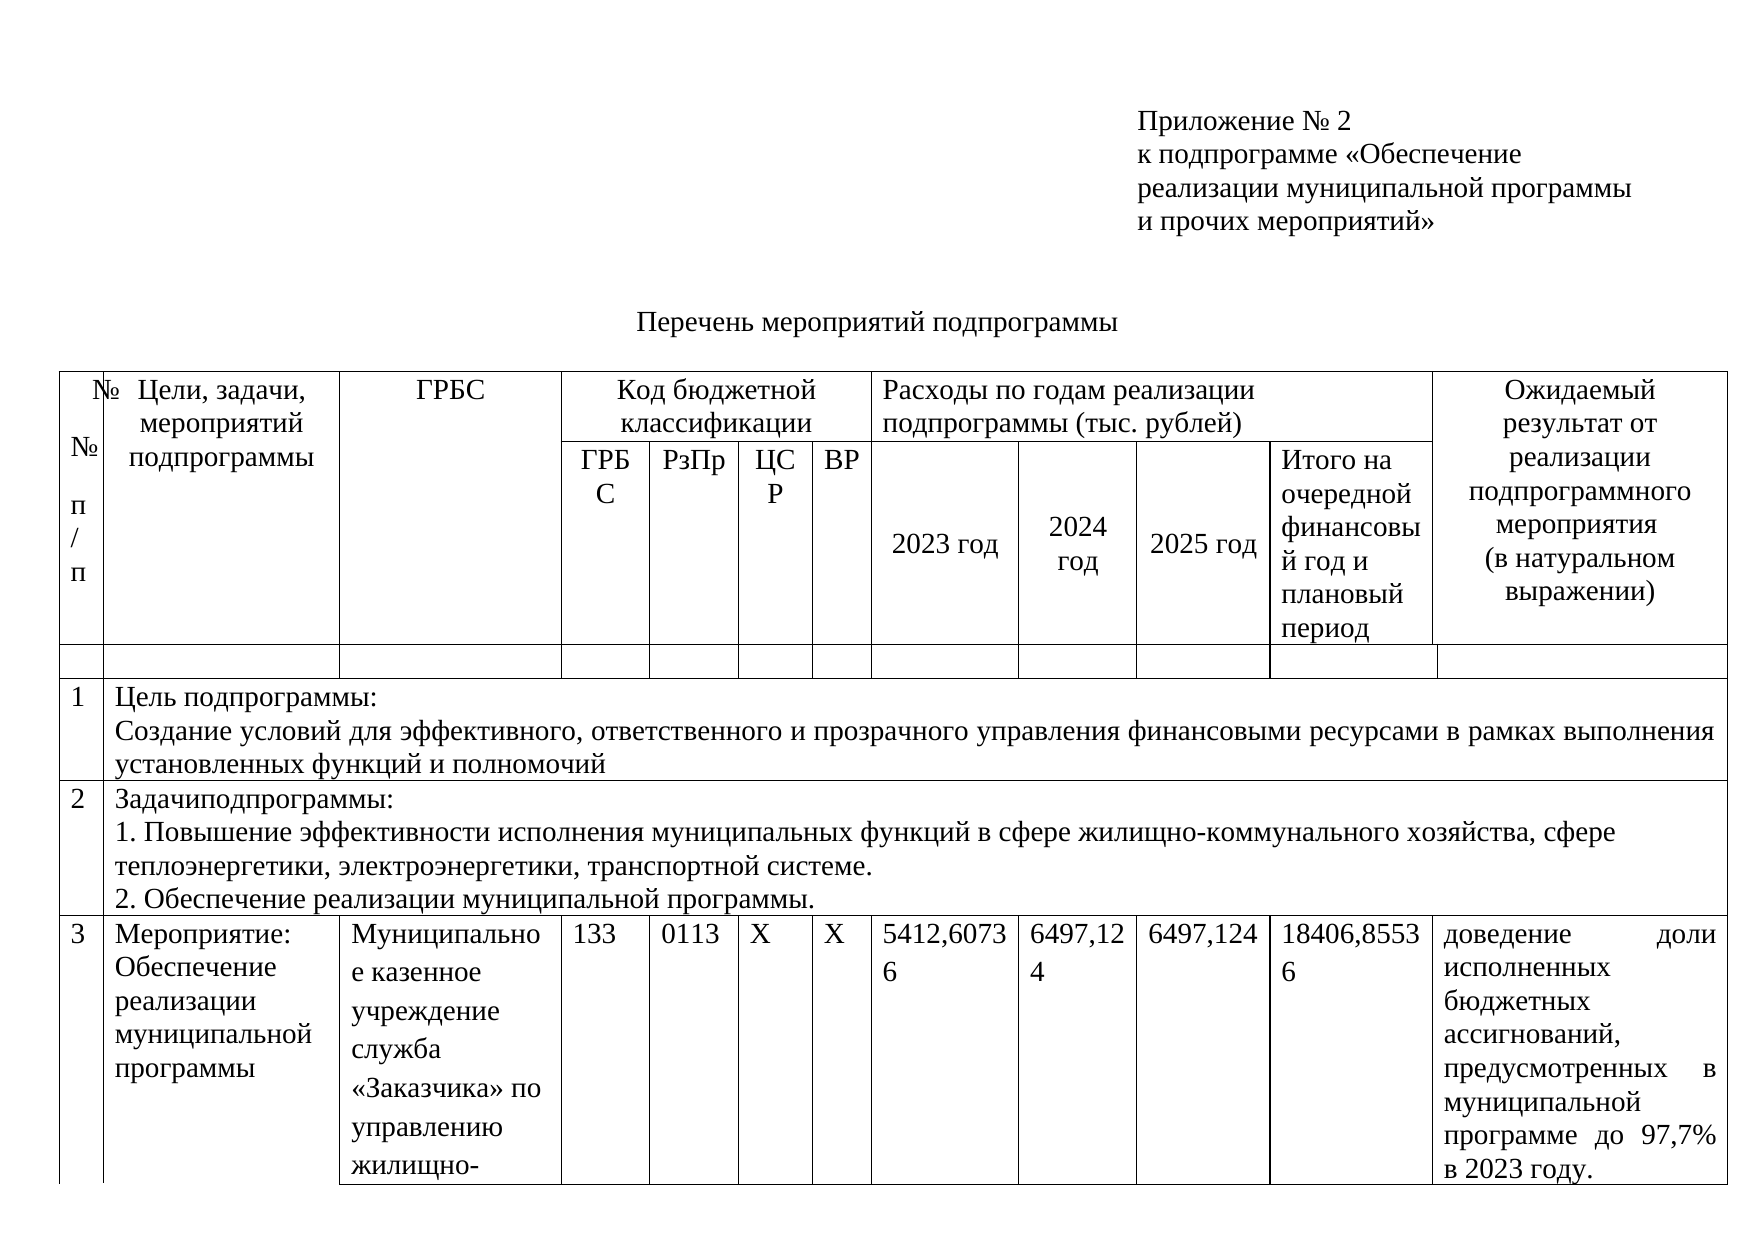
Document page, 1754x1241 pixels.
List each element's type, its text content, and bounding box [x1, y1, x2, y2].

table_cell [1413, 645, 1437, 678]
table_cell [650, 645, 738, 678]
table_header № № п/п [60, 372, 103, 643]
table_cell 2025 год [1137, 442, 1269, 643]
table_cell Итого на очередной финансовый год и плановый период [1271, 442, 1432, 643]
table_cell 5412,60736 [872, 916, 1018, 1184]
table_cell 3 [60, 916, 103, 1184]
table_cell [340, 916, 561, 1184]
table_cell 2024 год [1019, 442, 1136, 643]
table_cell [739, 645, 812, 678]
table_cell [813, 645, 871, 678]
table_header Расходы по годам реализации подпрограммы (тыс. рублей) [872, 372, 1432, 441]
table_header Цели, задачи, мероприятий подпрограммы [104, 372, 339, 643]
table_cell [1137, 645, 1269, 678]
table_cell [1433, 916, 1727, 1184]
table_cell Цель подпрограммы: Создание условий для эффективного, ответственного и прозрачного управления финансовыми ресурсами в рамках выполнения установленных функций и полномочий [104, 679, 1727, 780]
table_cell [340, 645, 561, 678]
table_cell 2 [60, 781, 103, 915]
table_header ГРБС [340, 372, 561, 643]
table_cell Х [739, 916, 812, 1184]
table_cell Задачиподпрограммы: 1. Повышение эффективности исполнения муниципальных функций в сфере жилищно-коммунального хозяйства, сфере теплоэнергетики, электроэнергетики, транспортной системе. 2. Обеспечение реализации муниципальной программы. [104, 781, 1727, 915]
table_cell [1438, 645, 1727, 678]
table_header Ожидаемый результат от реализации подпрограммного мероприятия (в натуральном выражении) [1433, 372, 1727, 643]
table_cell РзПр [650, 442, 738, 643]
text Перечень мероприятий подпрограммы [118, 304, 1636, 337]
table_cell 6497,124 [1137, 916, 1269, 1184]
table_cell 133 [562, 916, 649, 1184]
table_cell [60, 645, 103, 678]
table_cell ГРБС [562, 442, 649, 643]
table_cell 6497,124 [1019, 916, 1136, 1184]
table_cell 18406,85536 [1271, 916, 1432, 1184]
table_cell 2023 год [872, 442, 1018, 643]
table_cell 1 [60, 679, 103, 780]
table_header Код бюджетной классификации [562, 372, 871, 441]
table_cell Х [813, 916, 871, 1184]
table_cell [562, 645, 649, 678]
table_cell ВР [813, 442, 871, 643]
table_cell 0113 [650, 916, 738, 1184]
text к подпрограмме «Обеспечение реализации муниципальной программы и прочих мероприятий» [1137, 136, 1636, 237]
table_cell [872, 645, 1018, 678]
text Приложение № 2 [1137, 103, 1636, 136]
table_cell [1271, 645, 1412, 678]
table_cell [104, 645, 339, 678]
table_cell ЦСР [739, 442, 812, 643]
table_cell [103, 916, 339, 1184]
table_cell [1019, 645, 1136, 678]
